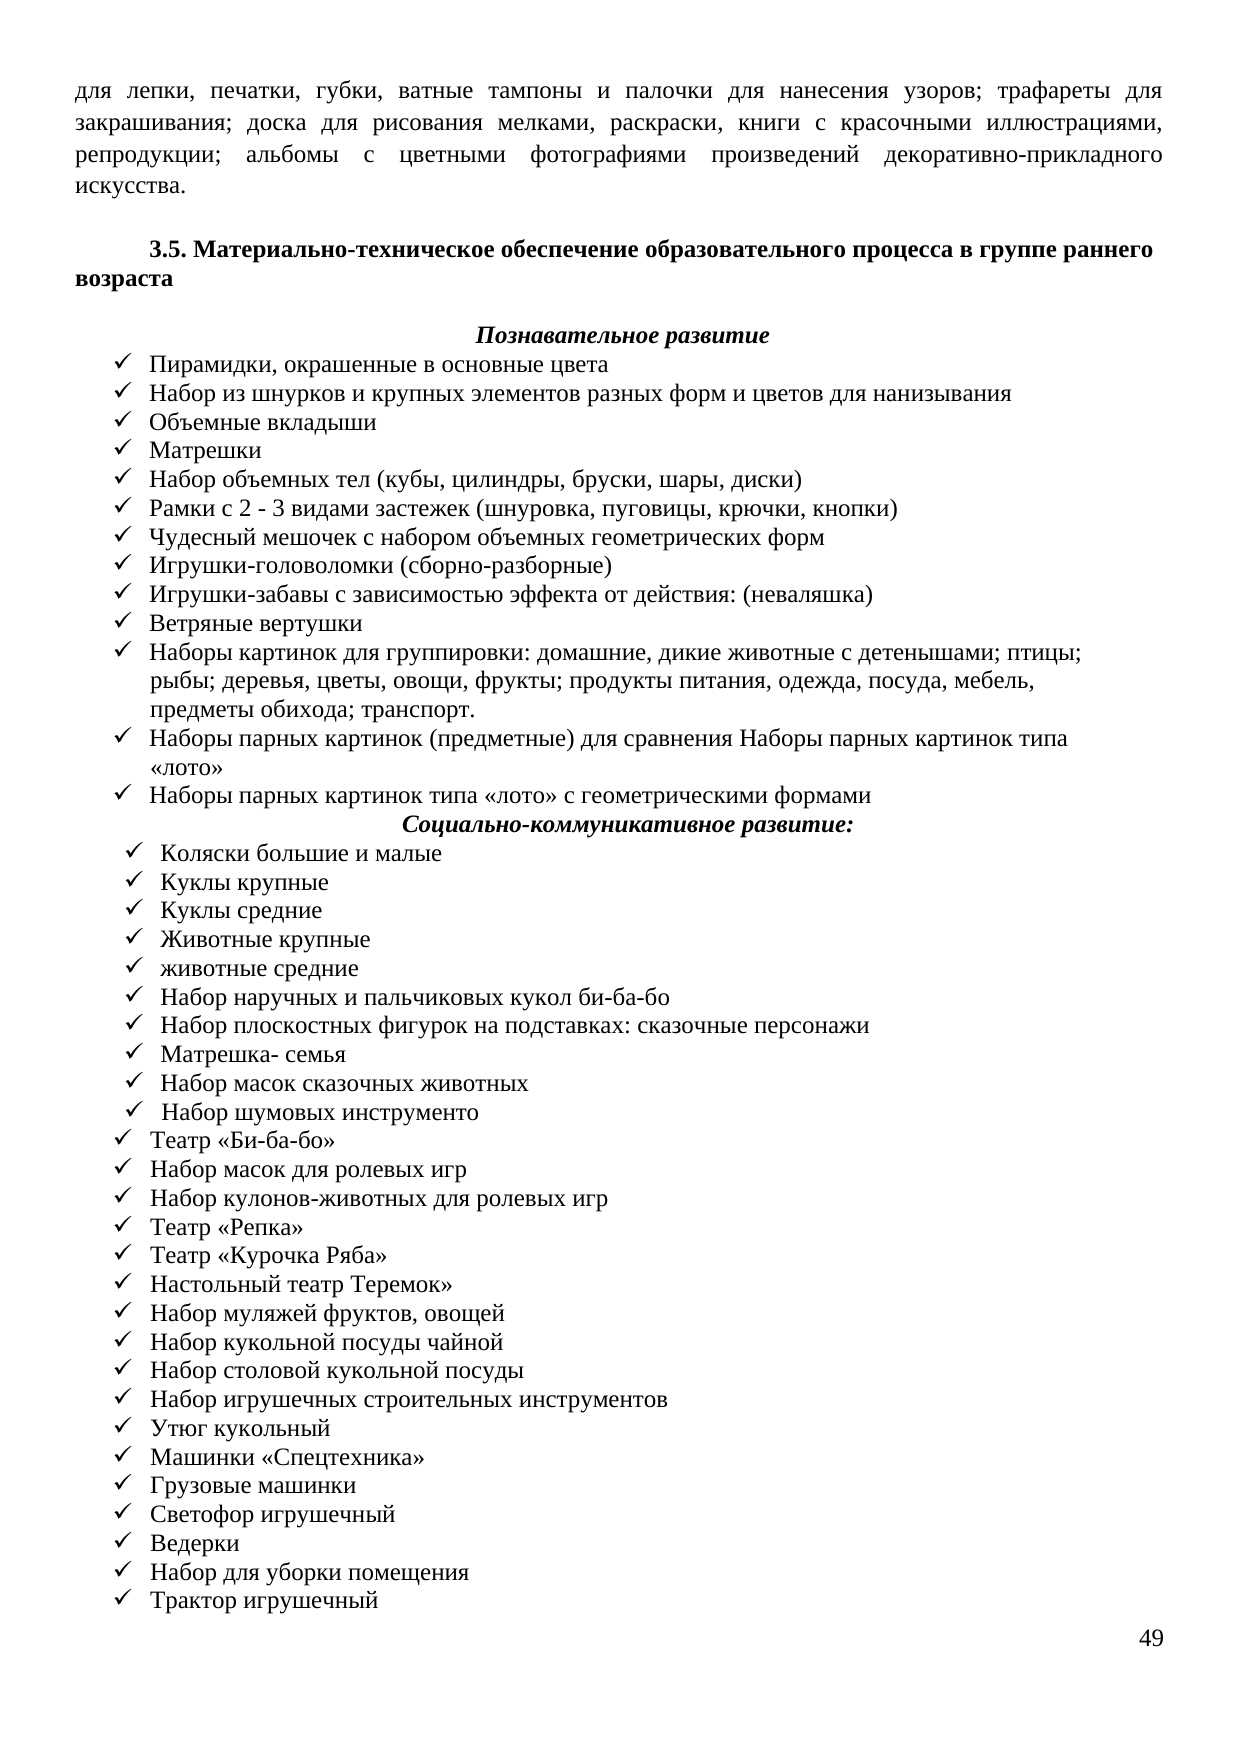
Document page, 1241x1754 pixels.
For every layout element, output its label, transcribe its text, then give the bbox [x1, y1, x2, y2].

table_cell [64, 349, 1109, 1614]
text 3.5. Материально-техническое обеспечение образовательного процесса в группе раннего возраста [75, 234, 1164, 292]
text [75, 75, 1164, 199]
table_header Познавательное развитие [64, 321, 1109, 349]
